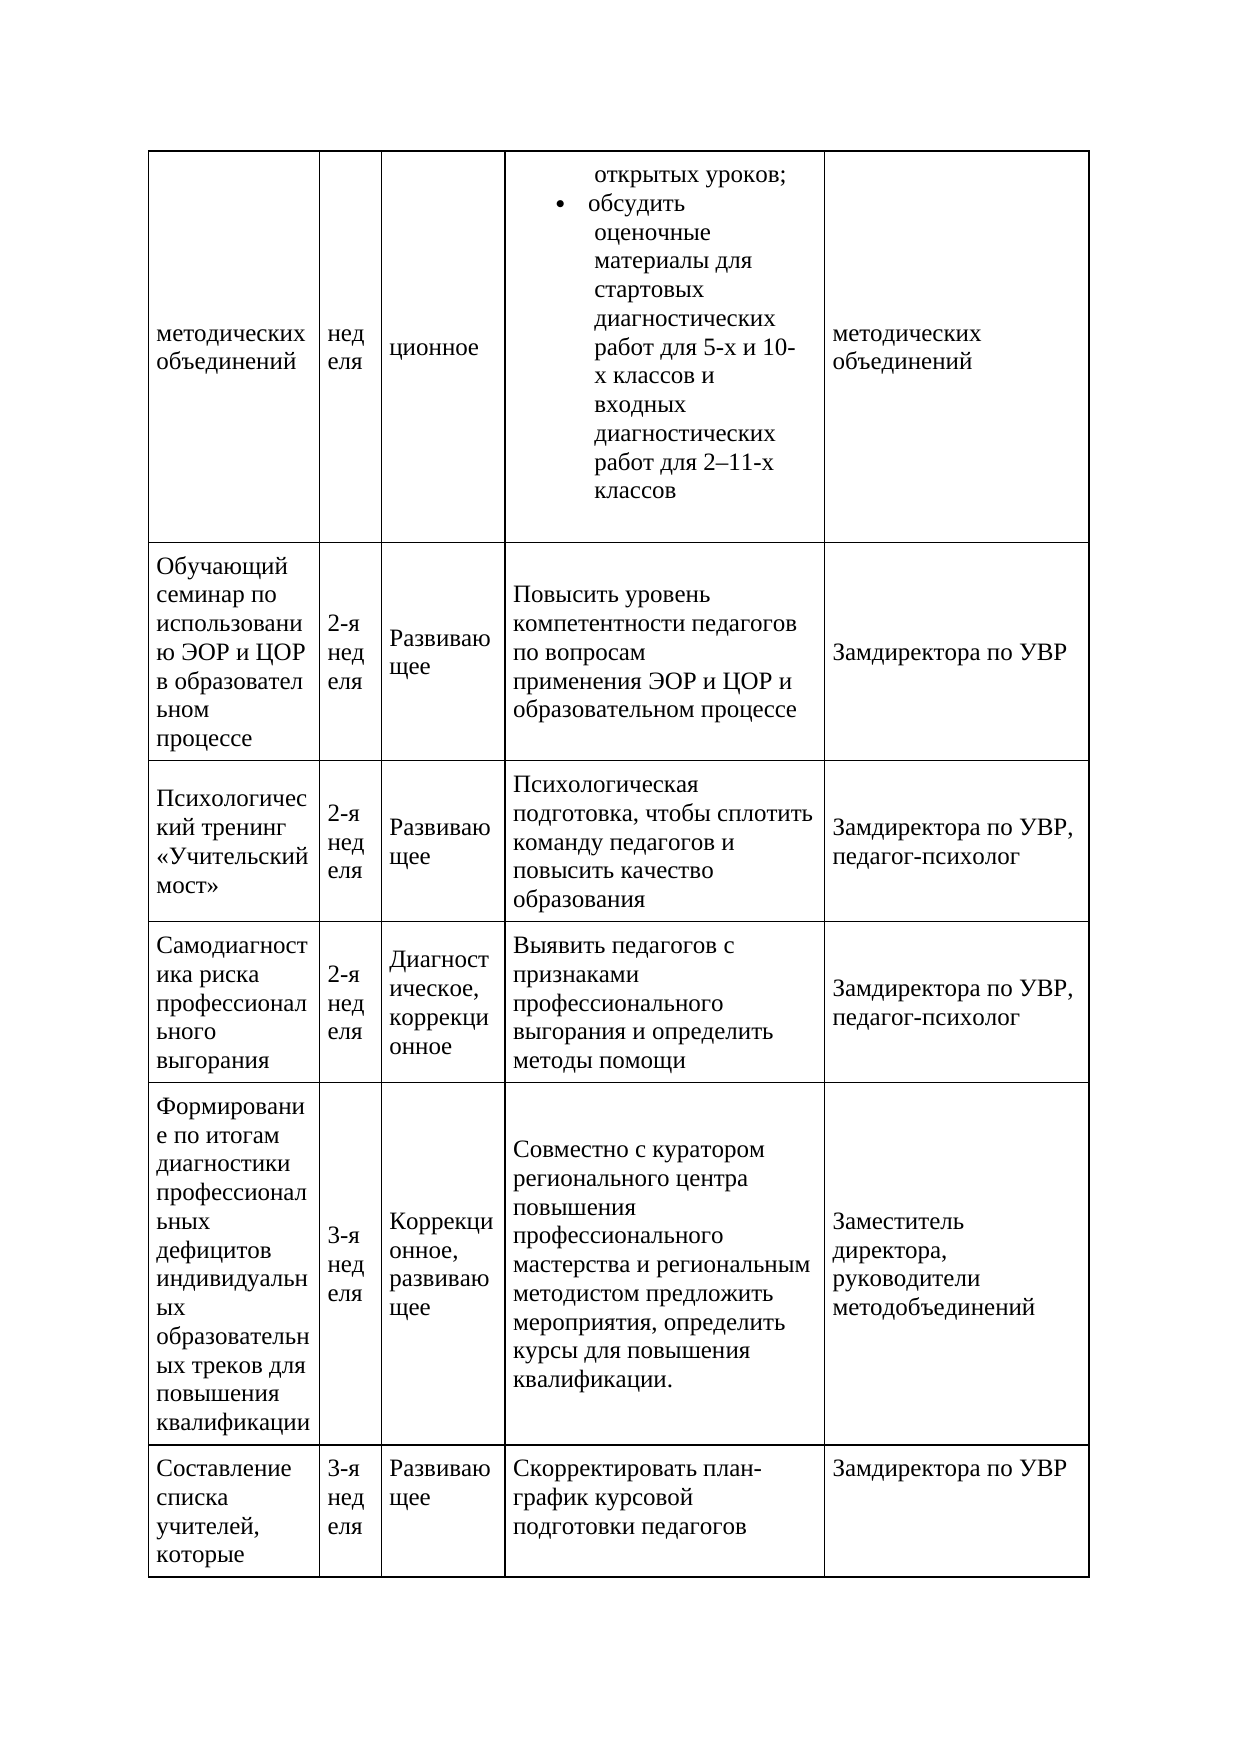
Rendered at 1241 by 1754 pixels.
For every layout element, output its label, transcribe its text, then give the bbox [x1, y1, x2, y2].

table_cell Психологический тренинг «Учительский мост» [149, 761, 319, 921]
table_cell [825, 152, 1088, 541]
table_cell Совместно с куратором регионального центра повышения профессионального мастерства и региональным методистом предложить мероприятия, определить курсы для повышения квалификации. [506, 1083, 824, 1444]
table_cell Развивающее [382, 1446, 504, 1576]
table_cell Заместитель директора, руководители методобъединений [825, 1083, 1088, 1444]
table_cell Организационное [382, 152, 504, 541]
table_cell Повысить уровень компетентности педагогов по вопросам применения ЭОР и ЦОР и образовательном процессе [506, 543, 824, 760]
table_cell 2-я неделя [320, 922, 381, 1082]
table_cell Формирование по итогам диагностики профессиональных дефицитов индивидуальных образовательных треков для повышения квалификации [149, 1083, 319, 1444]
table_cell Замдиректора по УВР [825, 543, 1088, 760]
table_cell 3-я неделя [320, 1446, 381, 1576]
table_cell Диагностическое, коррекционное [382, 922, 504, 1082]
table_cell Выявить педагогов с признаками профессионального выгорания и определить методы помощи [506, 922, 824, 1082]
table_cell Замдиректора по УВР, педагог-психолог [825, 922, 1088, 1082]
table_cell 2-я неделя [320, 761, 381, 921]
table_cell Замдиректора по УВР [825, 1446, 1088, 1576]
table_cell Коррекционное, развивающее [382, 1083, 504, 1444]
table_cell 1-я неделя [320, 152, 381, 541]
table_cell Развивающее [382, 543, 504, 760]
table_cell 3-я неделя [320, 1083, 381, 1444]
table_cell Развивающее [382, 761, 504, 921]
table_cell Психологическая подготовка, чтобы сплотить команду педагогов и повысить качество образования [506, 761, 824, 921]
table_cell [506, 1446, 824, 1576]
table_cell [149, 1446, 319, 1576]
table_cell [506, 152, 824, 541]
table_cell Замдиректора по УВР, педагог-психолог [825, 761, 1088, 921]
table_cell 2-я неделя [320, 543, 381, 760]
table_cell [149, 152, 319, 541]
table_cell Обучающий семинар по использованию ЭОР и ЦОР в образовательном процессе [149, 543, 319, 760]
table_cell Самодиагностика риска профессионального выгорания [149, 922, 319, 1082]
